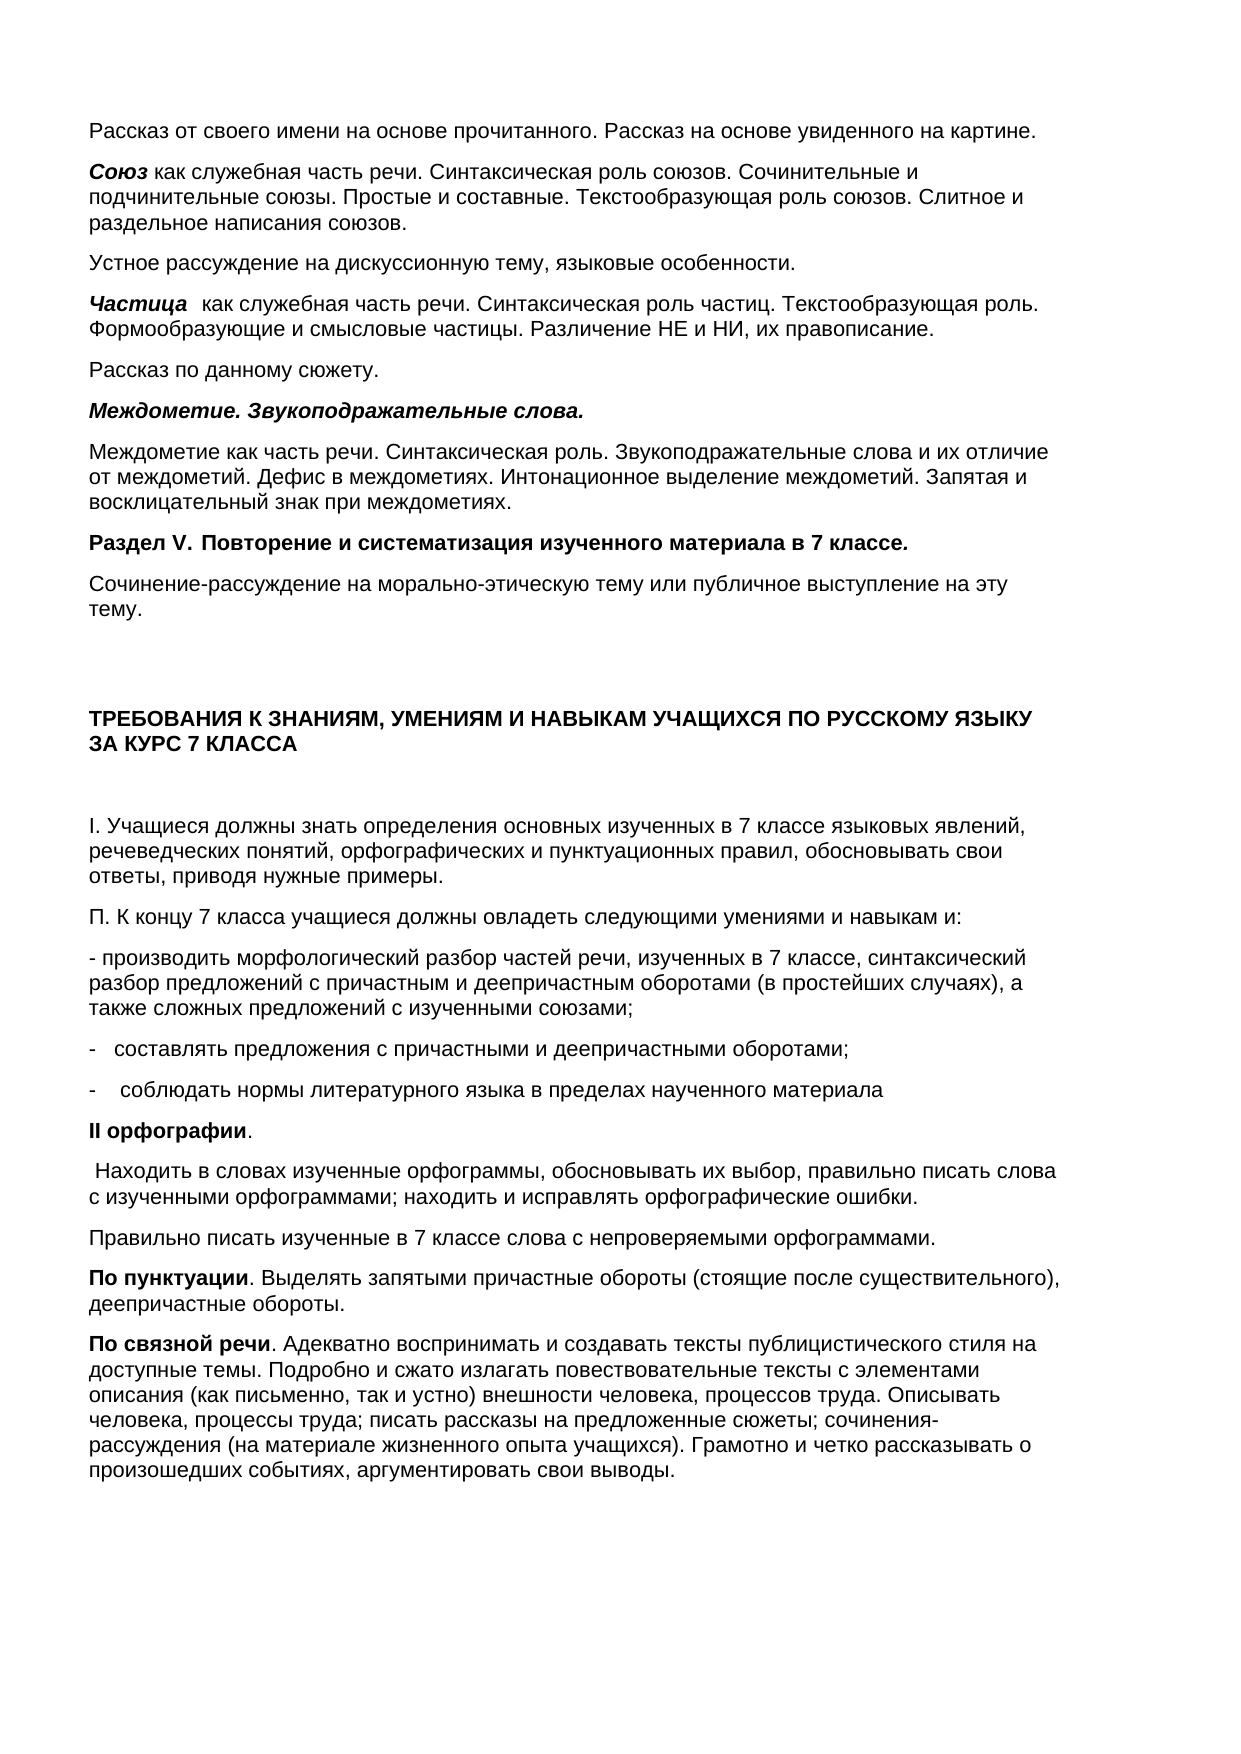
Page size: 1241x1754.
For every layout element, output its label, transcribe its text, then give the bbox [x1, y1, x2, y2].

text Раздел V. Повторение и систематизация изученного материала в 7 классе. [88, 530, 1063, 555]
text I. Учащиеся должны знать определения основных изученных в 7 классе языковых явлений, речеведческих понятий, орфографических и пунктуационных правил, обосновывать свои ответы, приводя нужные примеры. [88, 813, 1063, 888]
text - составлять предложения с причастными и деепричастными оборотами; [88, 1036, 1063, 1061]
text По связной речи. Адекватно воспринимать и создавать тексты публицистического стиля на доступные темы. Подробно и сжато излагать повествовательные тексты с элементами описания (как письменно, так и устно) внешности человека, процессов труда. Описывать человека, процессы труда; писать рассказы на предложенные сюжеты; сочинения-рассуждения (на материале жизненного опыта учащихся). Грамотно и четко рассказывать о произошедших событиях, аргументировать свои выводы. [88, 1331, 1063, 1483]
text Рассказ от своего имени на основе прочитанного. Рассказ на основе увиденного на картине. [88, 118, 1063, 143]
text Союз как служебная часть речи. Синтаксическая роль союзов. Сочинительные и подчинительные союзы. Простые и составные. Текстообразующая роль союзов. Слитное и раздельное написания союзов. [88, 159, 1063, 234]
text - производить морфологический разбор частей речи, изученных в 7 классе, синтаксический разбор предложений с причастным и деепричастным оборотами (в простейших случаях), а также сложных предложений с изученными союзами; [88, 945, 1063, 1020]
text ТРЕБОВАНИЯ К ЗНАНИЯМ, УМЕНИЯМ И НАВЫКАМ УЧАЩИХСЯ ПО РУССКОМУ ЯЗЫКУ ЗА КУРС 7 КЛАССА [88, 706, 1063, 756]
text Устное рассуждение на дискуссионную тему, языковые особенности. [88, 250, 1063, 275]
text Правильно писать изученные в 7 классе слова с непроверяемыми орфограммами. [88, 1224, 1063, 1250]
text - соблюдать нормы литературного языка в пределах наученного материала [88, 1077, 1063, 1102]
text Сочинение-рассуждение на морально-этическую тему или публичное выступление на эту тему. [88, 571, 1063, 621]
text Рассказ по данному сюжету. [88, 357, 1063, 382]
text Находить в словах изученные орфограммы, обосновывать их выбор, правильно писать слова с изученными орфограммами; находить и исправлять орфографические ошибки. [88, 1158, 1063, 1209]
text Междометие. Звукоподражательные слова. [88, 398, 1063, 423]
text Междометие как часть речи. Синтаксическая роль. Звукоподражательные слова и их отличие от междометий. Дефис в междометиях. Интонационное выделение междометий. Запятая и восклицательный знак при междометиях. [88, 439, 1063, 514]
text П. К концу 7 класса учащиеся должны овладеть следующими умениями и навыкам и: [88, 904, 1063, 929]
text По пунктуации. Выделять запятыми причастные обороты (стоящие после существительного), деепричастные обороты. [88, 1265, 1063, 1316]
text Частица как служебная часть речи. Синтаксическая роль частиц. Текстообразующая роль. Формообразующие и смысловые частицы. Различение НЕ и НИ, их правописание. [88, 291, 1063, 341]
text II орфографии. [88, 1118, 1063, 1143]
